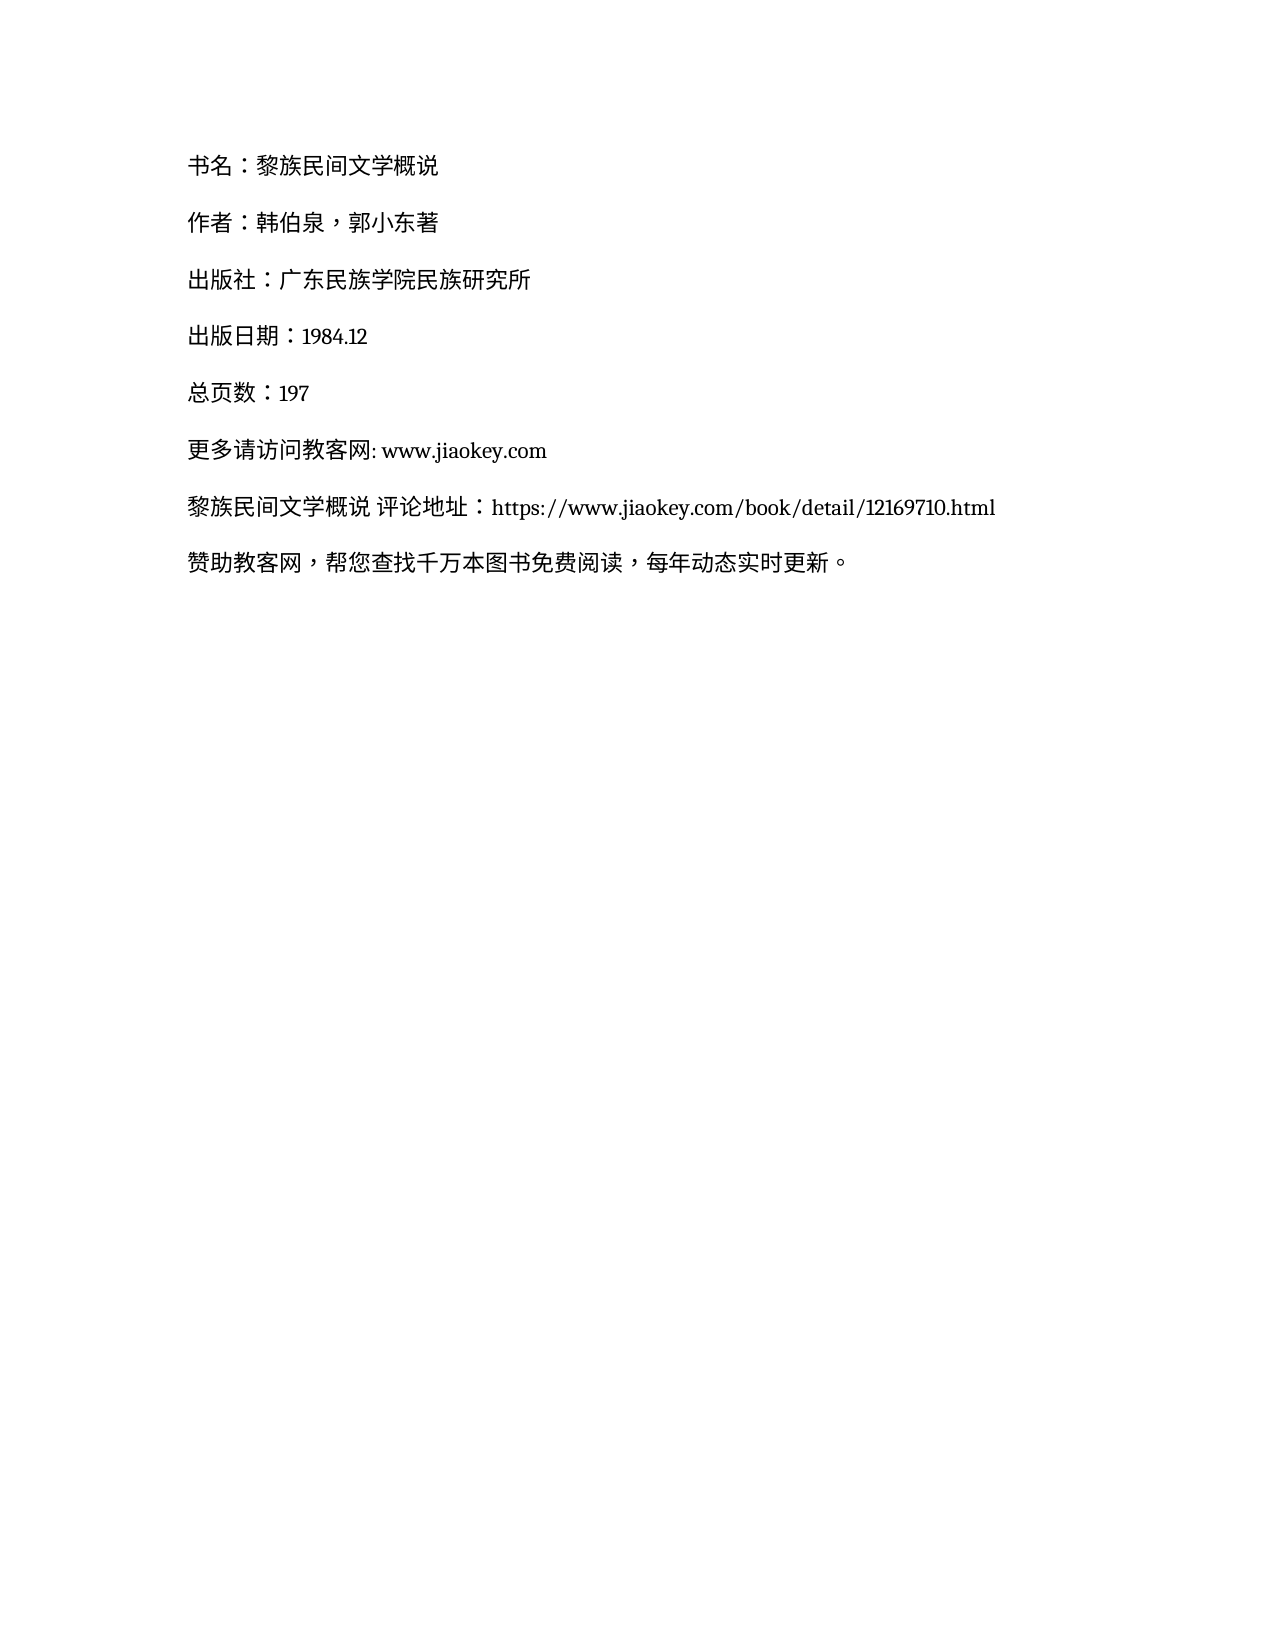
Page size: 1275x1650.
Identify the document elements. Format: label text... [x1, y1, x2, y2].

text 总页数：197 [187, 377, 1087, 408]
text 出版日期：1984.12 [187, 320, 1087, 352]
text 书名：黎族民间文学概说 [187, 150, 1087, 181]
text 出版社：广东民族学院民族研究所 [187, 263, 1087, 295]
text 赞助教客网，帮您查找千万本图书免费阅读，每年动态实时更新。 [187, 547, 1087, 579]
text 作者：韩伯泉，郭小东著 [187, 207, 1087, 238]
text 黎族民间文学概说 评论地址：https://www.jiaokey.com/book/detail/12169710.html [187, 491, 1087, 522]
text 更多请访问教客网: www.jiaokey.com [187, 434, 1087, 465]
